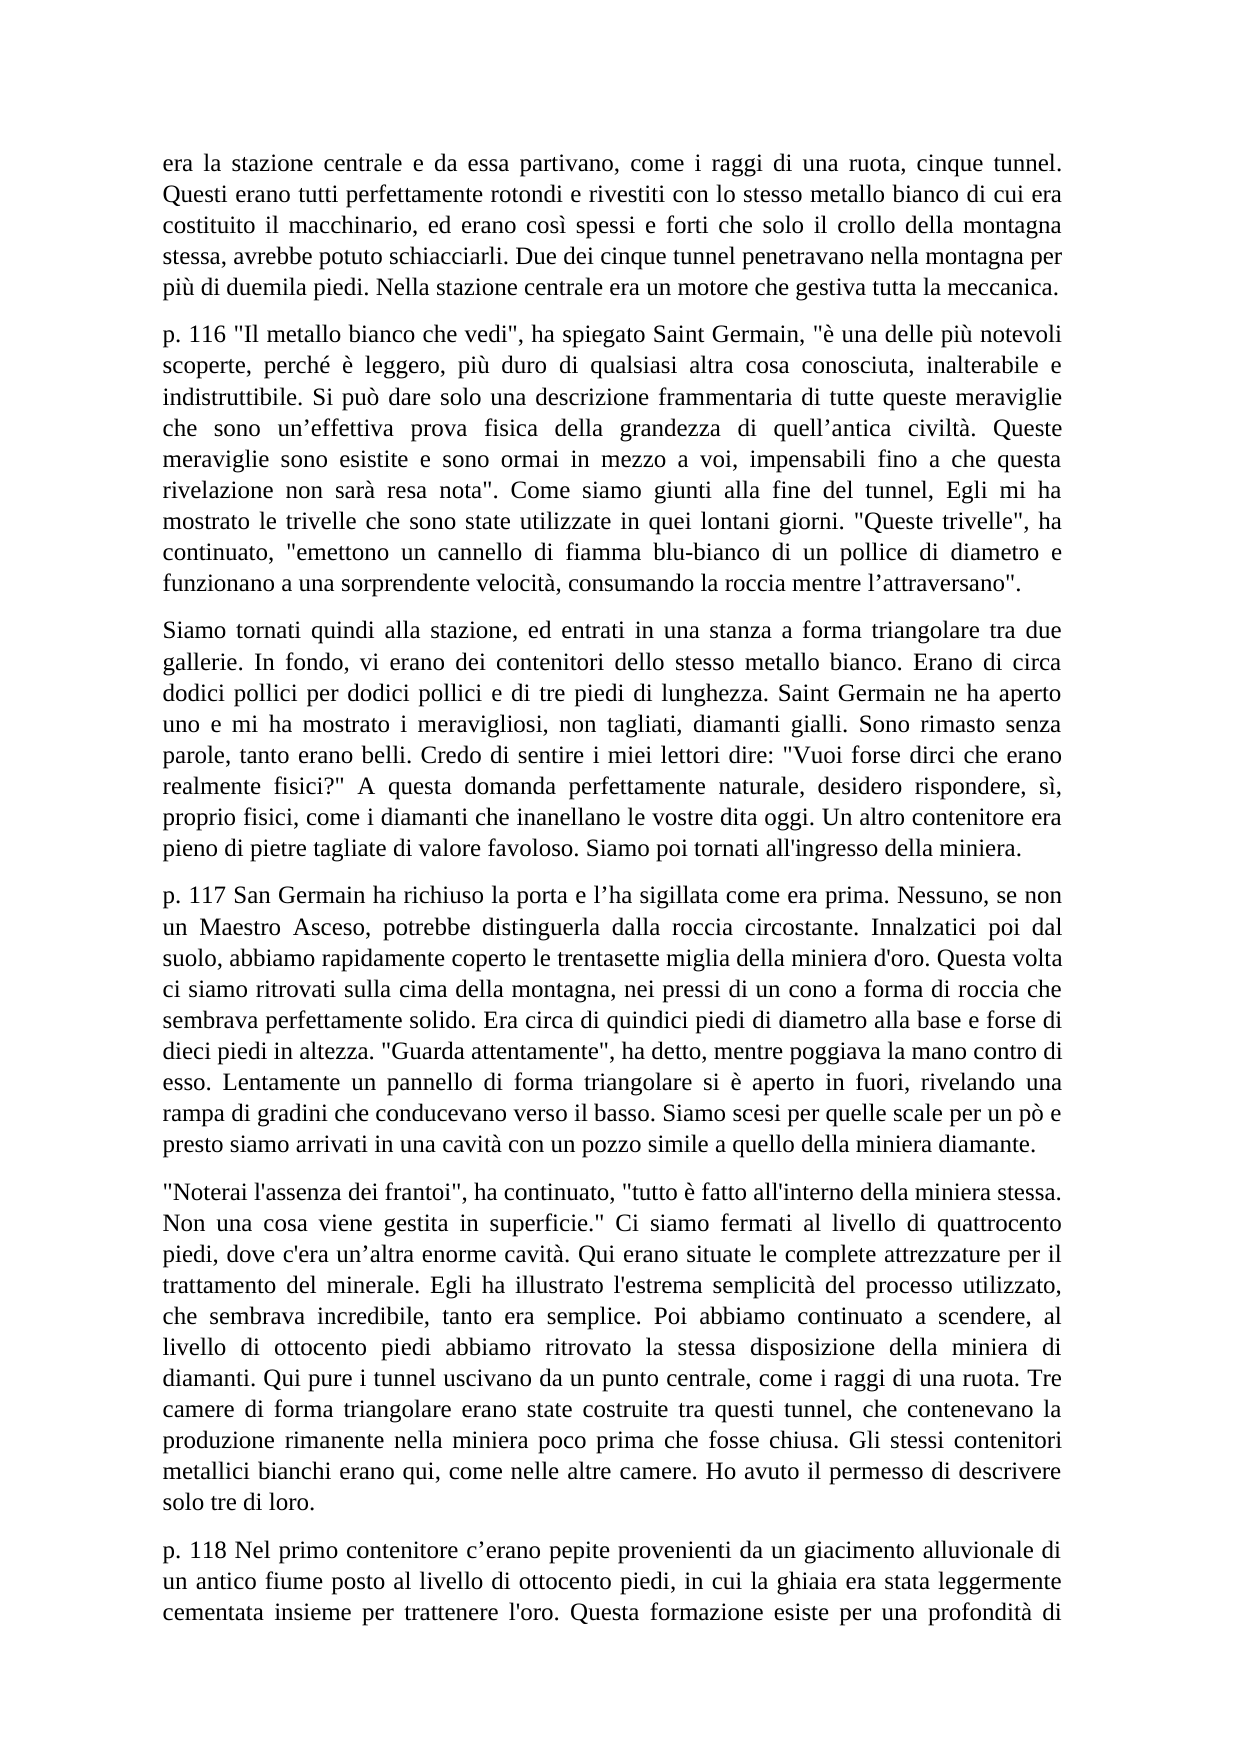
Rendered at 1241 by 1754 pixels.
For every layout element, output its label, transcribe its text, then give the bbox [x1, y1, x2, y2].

text p. 116 "Il metallo bianco che vedi", ha spiegato Saint Germain, "è una delle più notevoli scoperte, perché è leggero, più duro di qualsiasi altra cosa conosciuta, inalterabile e indistruttibile. Si può dare solo una descrizione frammentaria di tutte queste meraviglie che sono un’effettiva prova fisica della grandezza di quell’antica civiltà. Queste meraviglie sono esistite e sono ormai in mezzo a voi, impensabili fino a che questa rivelazione non sarà resa nota". Come siamo giunti alla fine del tunnel, Egli mi ha mostrato le trivelle che sono state utilizzate in quei lontani giorni. "Queste trivelle", ha continuato, "emettono un cannello di fiamma blu-bianco di un pollice di diametro e funzionano a una sorprendente velocità, consumando la roccia mentre l’attraversano". [162, 319, 1063, 597]
text p. 117 San Germain ha richiuso la porta e l’ha sigillata come era prima. Nessuno, se non un Maestro Asceso, potrebbe distinguerla dalla roccia circostante. Innalzatici poi dal suolo, abbiamo rapidamente coperto le trentasette miglia della miniera d'oro. Questa volta ci siamo ritrovati sulla cima della montagna, nei pressi di un cono a forma di roccia che sembrava perfettamente solido. Era circa di quindici piedi di diametro alla base e forse di dieci piedi in altezza. "Guarda attentamente", ha detto, mentre poggiava la mano contro di esso. Lentamente un pannello di forma triangolare si è aperto in fuori, rivelando una rampa di gradini che conducevano verso il basso. Siamo scesi per quelle scale per un pò e presto siamo arrivati in una cavità con un pozzo simile a quello della miniera diamante. [162, 881, 1063, 1158]
text Siamo tornati quindi alla stazione, ed entrati in una stanza a forma triangolare tra due gallerie. In fondo, vi erano dei contenitori dello stesso metallo bianco. Erano di circa dodici pollici per dodici pollici e di tre piedi di lunghezza. Saint Germain ne ha aperto uno e mi ha mostrato i meravigliosi, non tagliati, diamanti gialli. Sono rimasto senza parole, tanto erano belli. Credo di sentire i miei lettori dire: "Vuoi forse dirci che erano realmente fisici?" A questa domanda perfettamente naturale, desidero rispondere, sì, proprio fisici, come i diamanti che inanellano le vostre dita oggi. Un altro contenitore era pieno di pietre tagliate di valore favoloso. Siamo poi tornati all'ingresso della miniera. [162, 616, 1063, 862]
text "Noterai l'assenza dei frantoi", ha continuato, "tutto è fatto all'interno della miniera stessa. Non una cosa viene gestita in superficie." Ci siamo fermati al livello di quattrocento piedi, dove c'era un’altra enorme cavità. Qui erano situate le complete attrezzature per il trattamento del minerale. Egli ha illustrato l'estrema semplicità del processo utilizzato, che sembrava incredibile, tanto era semplice. Poi abbiamo continuato a scendere, al livello di ottocento piedi abbiamo ritrovato la stessa disposizione della miniera di diamanti. Qui pure i tunnel uscivano da un punto centrale, come i raggi di una ruota. Tre camere di forma triangolare erano state costruite tra questi tunnel, che contenevano la produzione rimanente nella miniera poco prima che fosse chiusa. Gli stessi contenitori metallici bianchi erano qui, come nelle altre camere. Ho avuto il permesso di descrivere solo tre di loro. [162, 1177, 1063, 1516]
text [162, 1535, 1063, 1626]
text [162, 148, 1063, 301]
